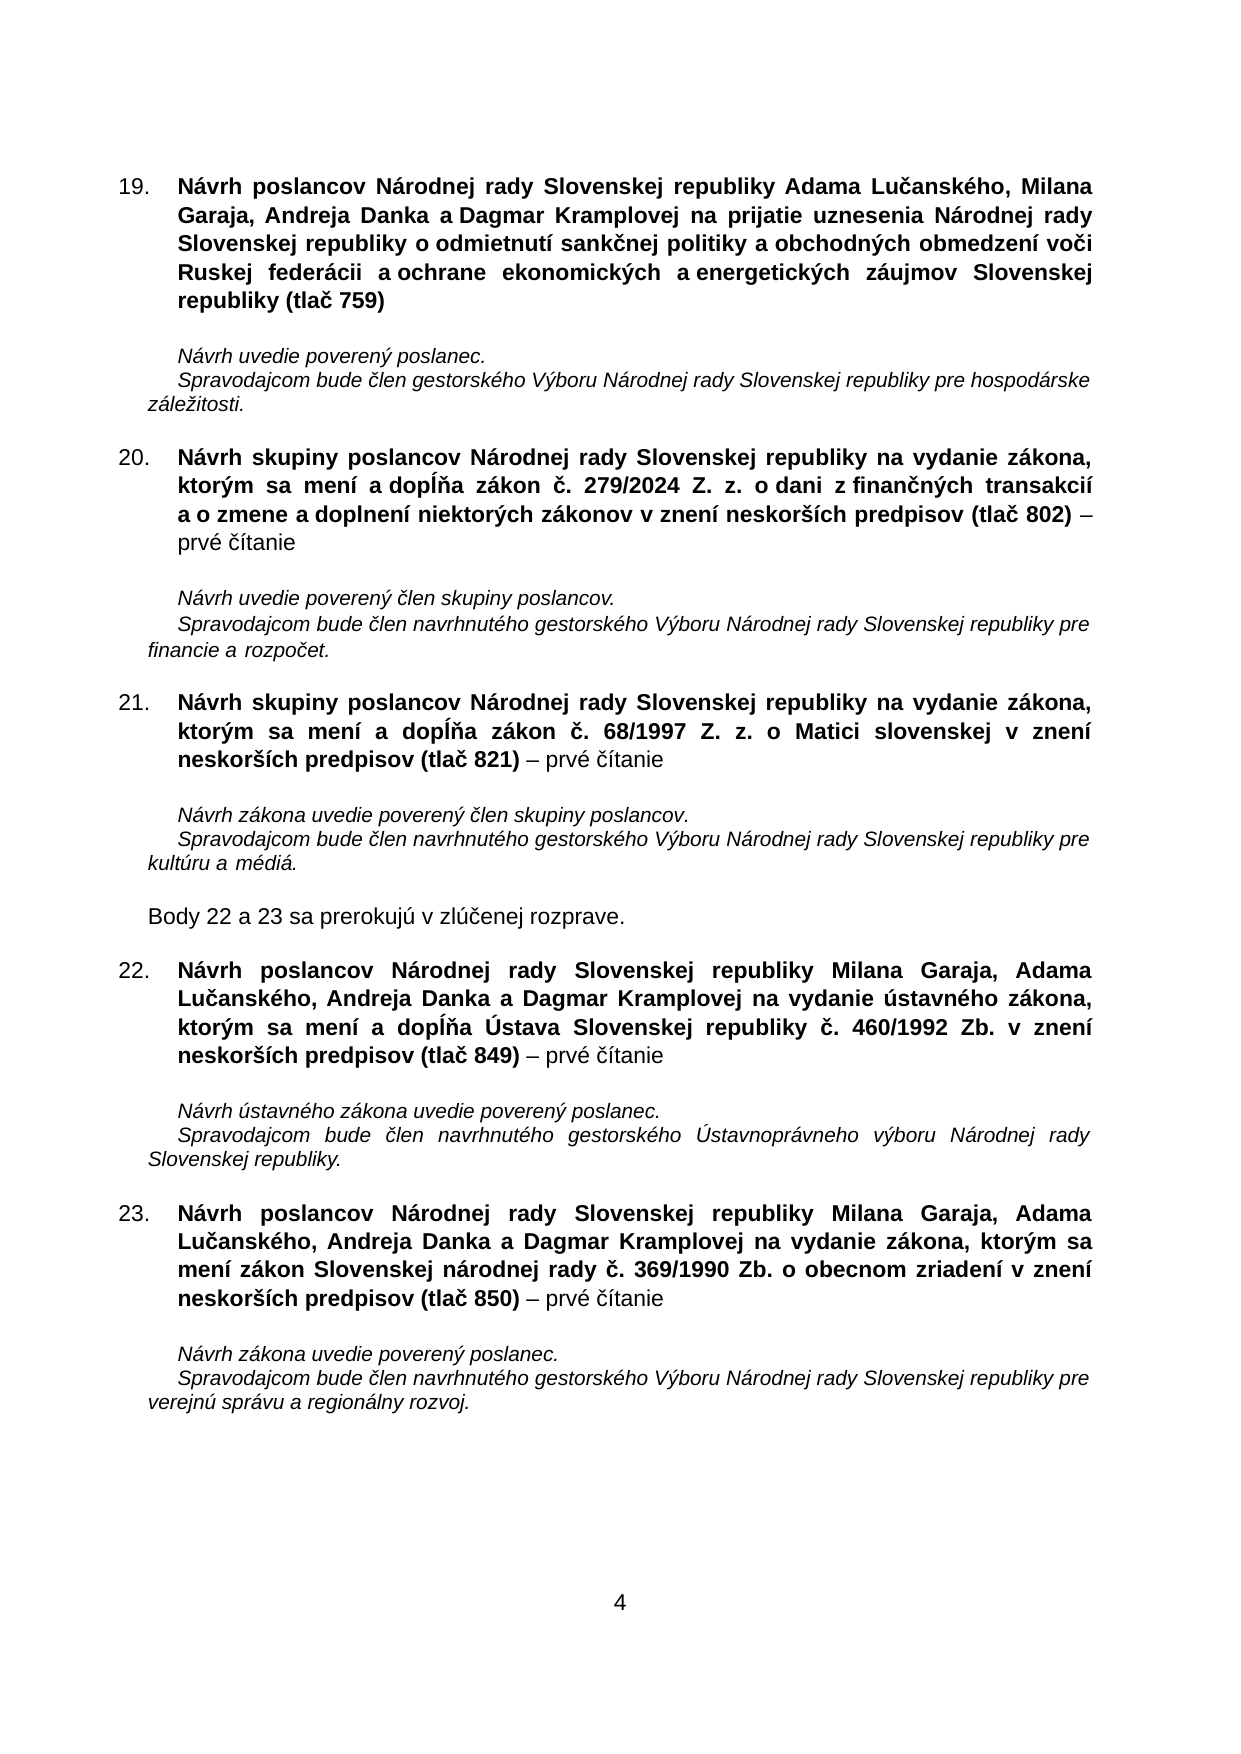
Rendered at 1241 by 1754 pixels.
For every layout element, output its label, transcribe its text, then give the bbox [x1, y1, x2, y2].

text Spravodajcom bude člen navrhnutého gestorského Výboru Národnej rady Slovenskej republiky pre kultúru a médiá. [148, 827, 1093, 875]
list Návrh poslancov Národnej rady Slovenskej republiky Milana Garaja, Adama Lučanského, Andreja Danka a Dagmar Kramplovej na vydanie zákona, ktorým sa mení zákon Slovenskej národnej rady č. 369/1990 Zb. o obecnom zriadení v znení neskorších predpisov (tlač 850) – prvé čítanie [118, 1199, 1093, 1311]
text Spravodajcom bude člen navrhnutého gestorského Ústavnoprávneho výboru Národnej rady Slovenskej republiky. [148, 1123, 1093, 1171]
list Návrh skupiny poslancov Národnej rady Slovenskej republiky na vydanie zákona, ktorým sa mení a dopĺňa zákon č. 68/1997 Z. z. o Matici slovenskej v znení neskorších predpisov (tlač 821) – prvé čítanie [118, 689, 1093, 772]
list Návrh skupiny poslancov Národnej rady Slovenskej republiky na vydanie zákona, ktorým sa mení a dopĺňa zákon č. 279/2024 Z. z. o dani z finančných transakcií a o zmene a doplnení niektorých zákonov v znení neskorších predpisov (tlač 802) – prvé čítanie [118, 444, 1093, 555]
text Návrh uvedie poverený člen skupiny poslancov. [148, 586, 1093, 610]
text Spravodajcom bude člen gestorského Výboru Národnej rady Slovenskej republiky pre hospodárske záležitosti. [148, 368, 1093, 416]
text Spravodajcom bude člen navrhnutého gestorského Výboru Národnej rady Slovenskej republiky pre financie a rozpočet. [148, 612, 1093, 661]
text Návrh ústavného zákona uvedie poverený poslanec. [177, 1099, 1093, 1123]
list Návrh poslancov Národnej rady Slovenskej republiky Milana Garaja, Adama Lučanského, Andreja Danka a Dagmar Kramplovej na vydanie ústavného zákona, ktorým sa mení a dopĺňa Ústava Slovenskej republiky č. 460/1992 Zb. v znení neskorších predpisov (tlač 849) – prvé čítanie [118, 957, 1093, 1069]
text Body 22 a 23 sa prerokujú v zlúčenej rozprave. [148, 903, 1093, 929]
text Návrh zákona uvedie poverený člen skupiny poslancov. [177, 803, 1093, 827]
text Návrh zákona uvedie poverený poslanec. [177, 1342, 1093, 1366]
text Návrh uvedie poverený poslanec. [177, 344, 1093, 368]
text Spravodajcom bude člen navrhnutého gestorského Výboru Národnej rady Slovenskej republiky pre verejnú správu a regionálny rozvoj. [148, 1366, 1093, 1413]
list Návrh poslancov Národnej rady Slovenskej republiky Adama Lučanského, Milana Garaja, Andreja Danka a Dagmar Kramplovej na prijatie uznesenia Národnej rady Slovenskej republiky o odmietnutí sankčnej politiky a obchodných obmedzení voči Ruskej federácii a ochrane ekonomických a energetických záujmov Slovenskej republiky (tlač 759) [118, 173, 1093, 313]
